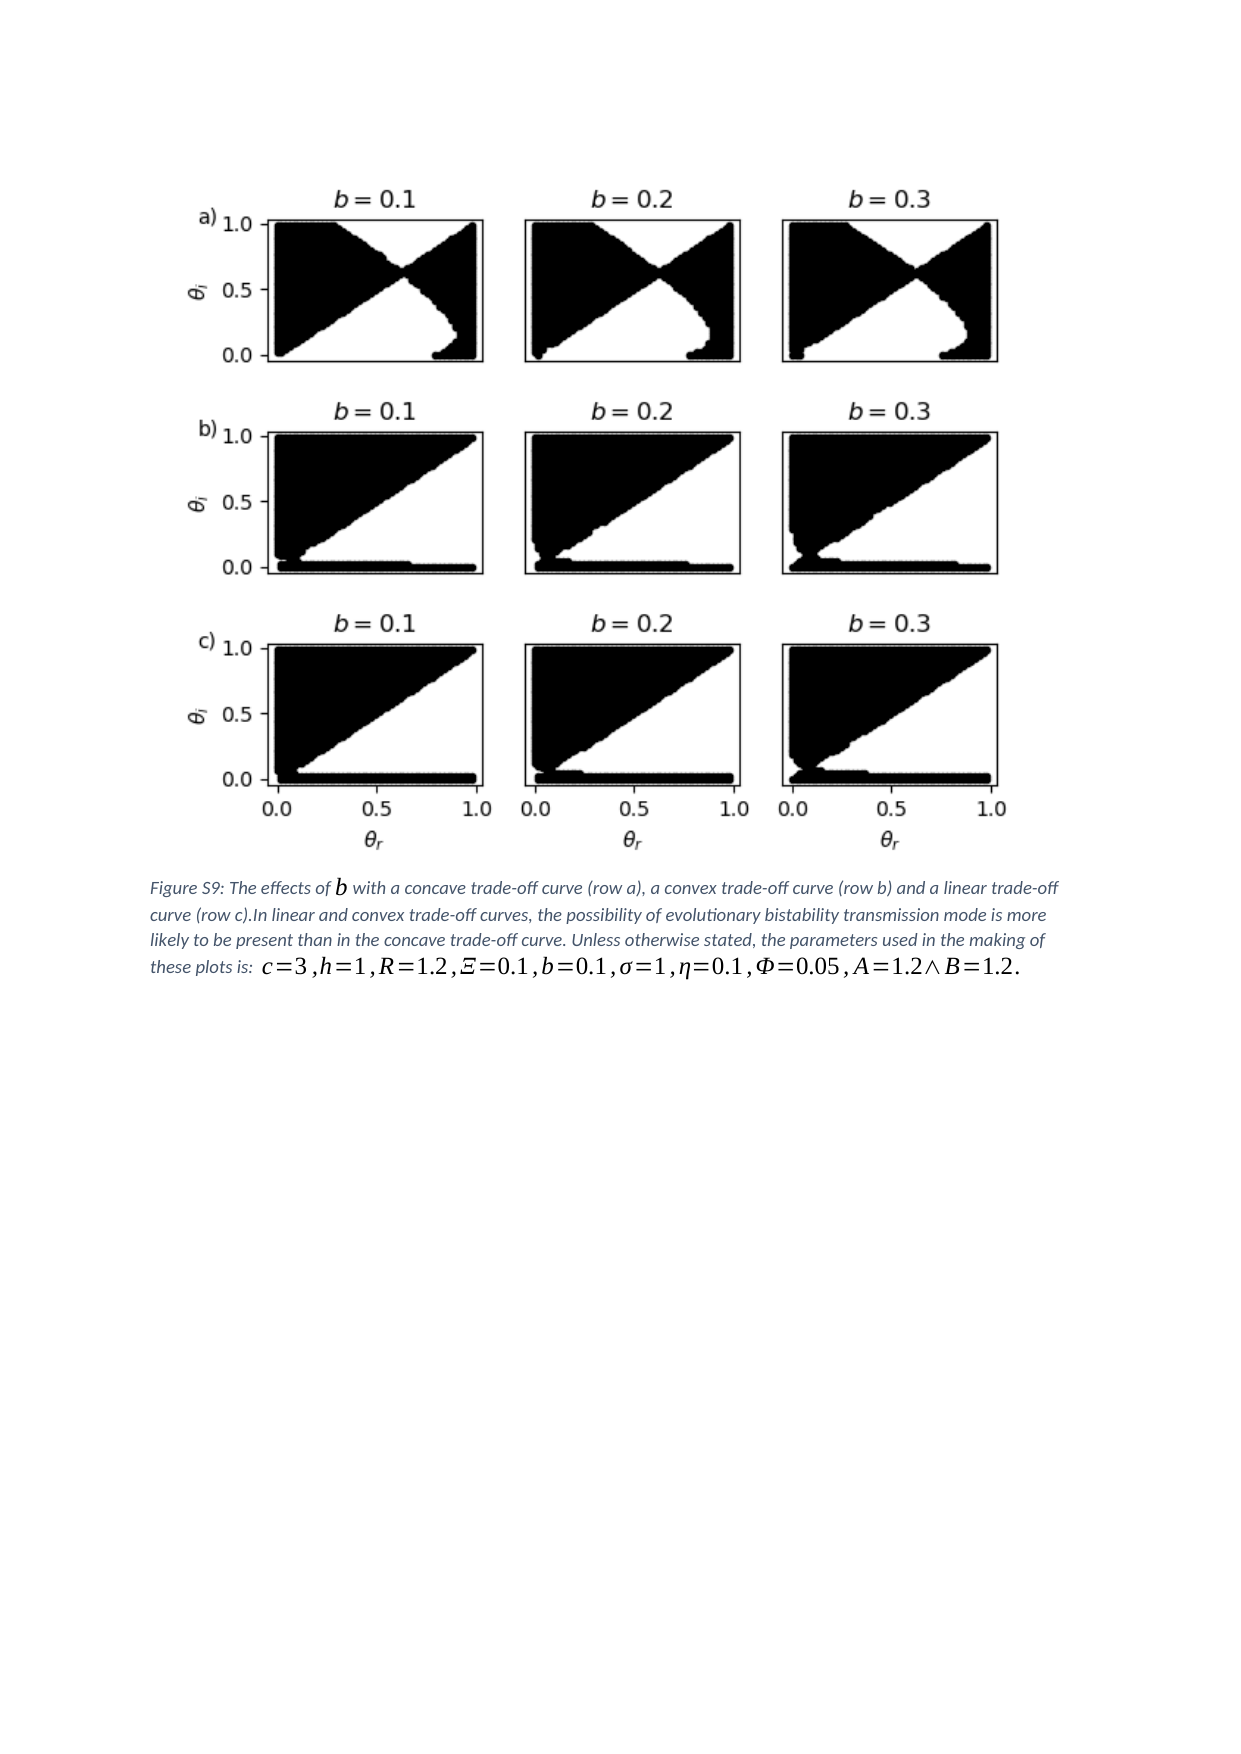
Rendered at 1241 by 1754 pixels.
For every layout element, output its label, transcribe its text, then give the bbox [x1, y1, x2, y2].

text Figure S9: The effects of with a concave trade-off curve (row a), a convex trade-off curve (row b) and a linear trade-off curve (row c).In linear and convex trade-off curves, the possibility of evolutionary bistability transmission mode is more likely to be present than in the concave trade-off curve. Unless otherwise stated, the parameters used in the making of these plots is: [150, 874, 1090, 980]
picture [150, 150, 1091, 856]
